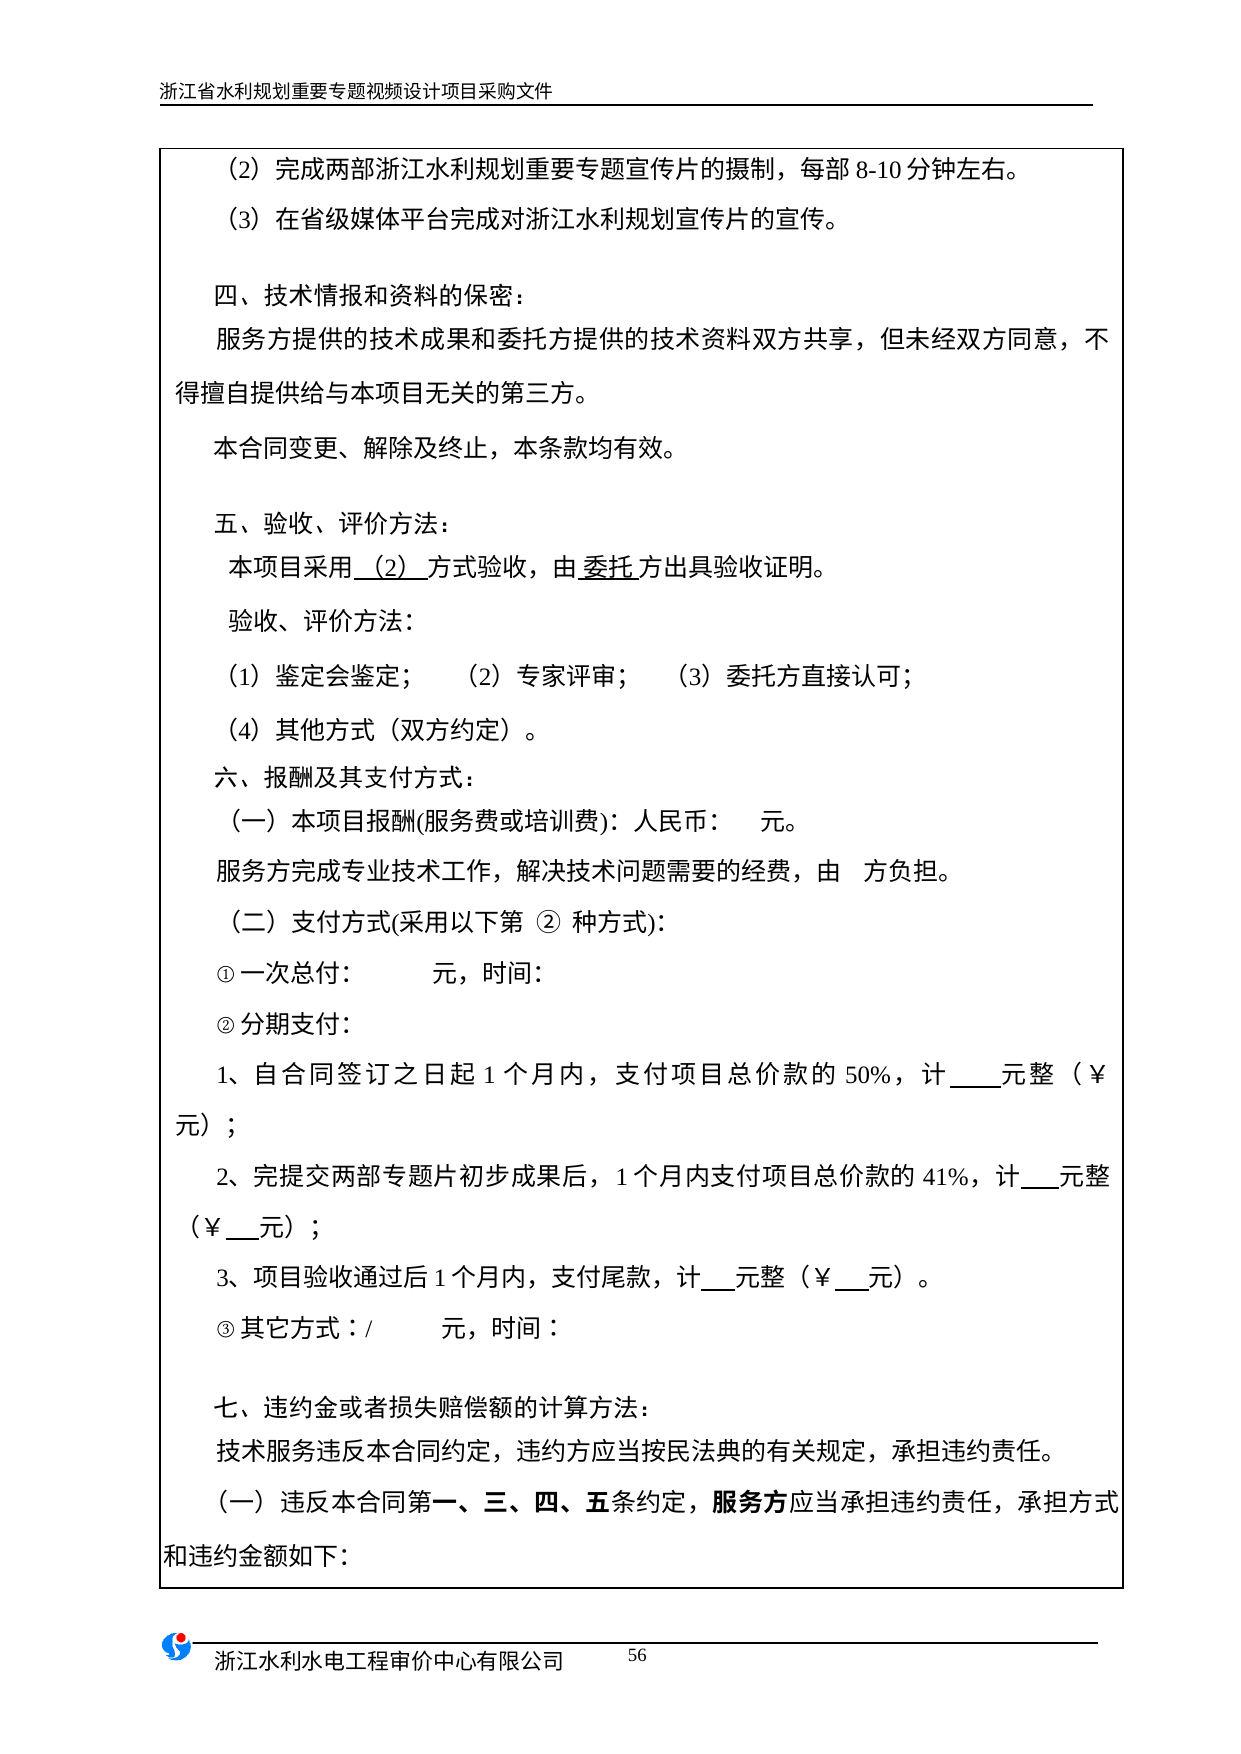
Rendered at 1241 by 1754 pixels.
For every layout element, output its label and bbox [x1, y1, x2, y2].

picture [159, 1631, 193, 1661]
table_header [161, 149, 1122, 1587]
